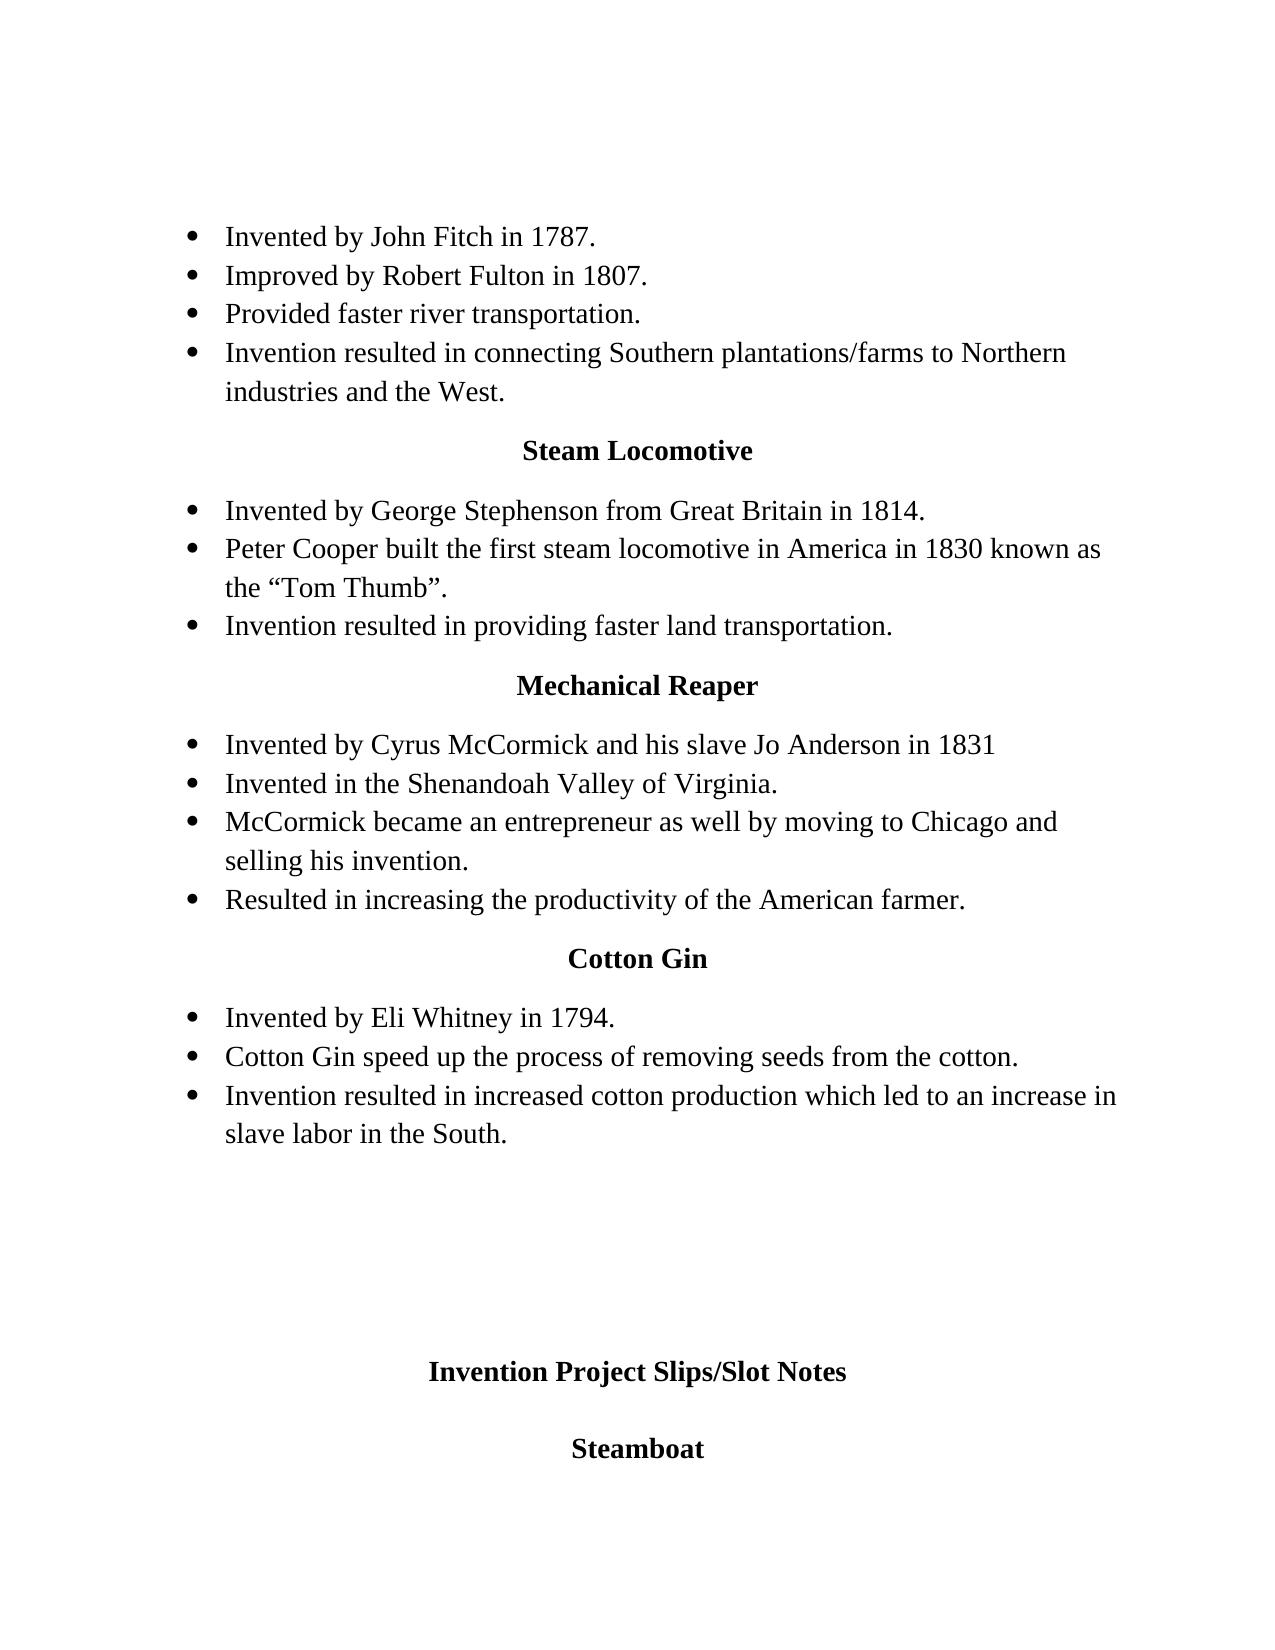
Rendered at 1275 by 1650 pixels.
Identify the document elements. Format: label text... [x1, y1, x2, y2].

text Mechanical Reaper [150, 668, 1125, 701]
list Invented by Cyrus McCormick and his slave Jo Anderson in 1831 [187, 727, 1125, 761]
list Provided faster river transportation. [187, 297, 1125, 330]
list Steamboat [150, 1431, 1125, 1465]
list Invented by Eli Whitney in 1794. [187, 1001, 1125, 1034]
list Invented in the Shenandoah Valley of Virginia. [187, 766, 1125, 799]
list Invented by John Fitch in 1787. [187, 219, 1125, 253]
list Invented by George Stephenson from Great Britain in 1814. [187, 493, 1125, 526]
text Cotton Gin [150, 941, 1125, 975]
text Steam Locomotive [150, 433, 1125, 467]
list Cotton Gin speed up the process of removing seeds from the cotton. [187, 1039, 1125, 1073]
list Improved by Robert Fulton in 1807. [187, 258, 1125, 292]
list Invention resulted in connecting Southern plantations/farms to Northern industries and the West. [187, 335, 1125, 407]
list Resulted in increasing the productivity of the American farmer. [187, 882, 1125, 915]
list Invention resulted in increased cotton production which led to an increase in slave labor in the South. [187, 1078, 1125, 1150]
list Peter Cooper built the first steam locomotive in America in 1830 known as the “Tom Thumb”. [187, 531, 1125, 603]
list Invention Project Slips/Slot Notes [150, 1354, 1125, 1388]
list Invention resulted in providing faster land transportation. [187, 608, 1125, 642]
list McCormick became an entrepreneur as well by moving to Chicago and selling his invention. [187, 804, 1125, 877]
